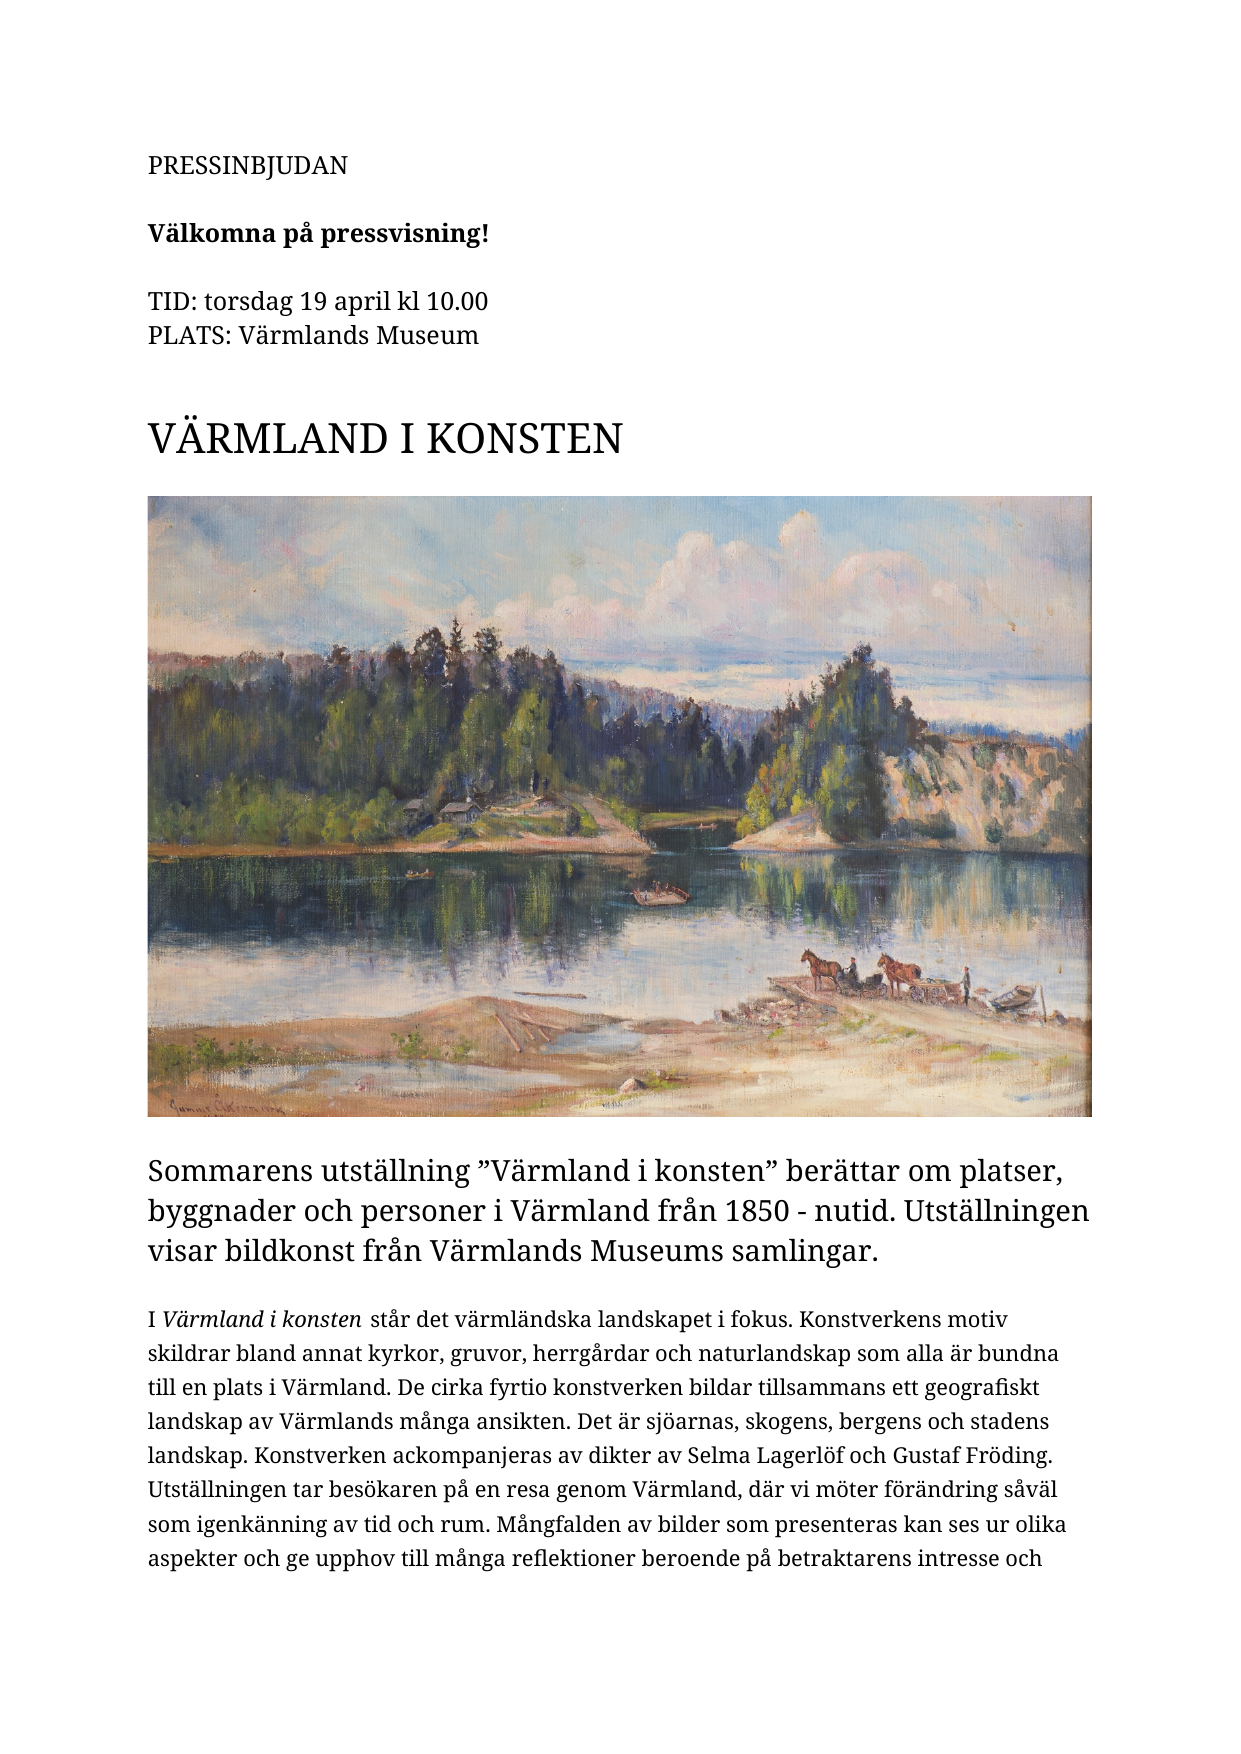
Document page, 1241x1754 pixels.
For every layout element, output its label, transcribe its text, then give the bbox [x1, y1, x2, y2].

text PLATS: Värmlands Museum [148, 318, 1093, 352]
text Välkomna på pressvisning! [148, 216, 1093, 250]
text PRESSINBJUDAN [148, 148, 1093, 182]
picture [147, 496, 1092, 1117]
text TID: torsdag 19 april kl 10.00 [148, 284, 1093, 318]
text Sommarens utställning ”Värmland i konsten” berättar om platser, byggnader och personer i Värmland från 1850 - nutid. Utställningen visar bildkonst från Värmlands Museums samlingar. [148, 1150, 1093, 1269]
text VÄRMLAND I KONSTEN [148, 409, 1093, 496]
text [148, 1303, 1093, 1572]
